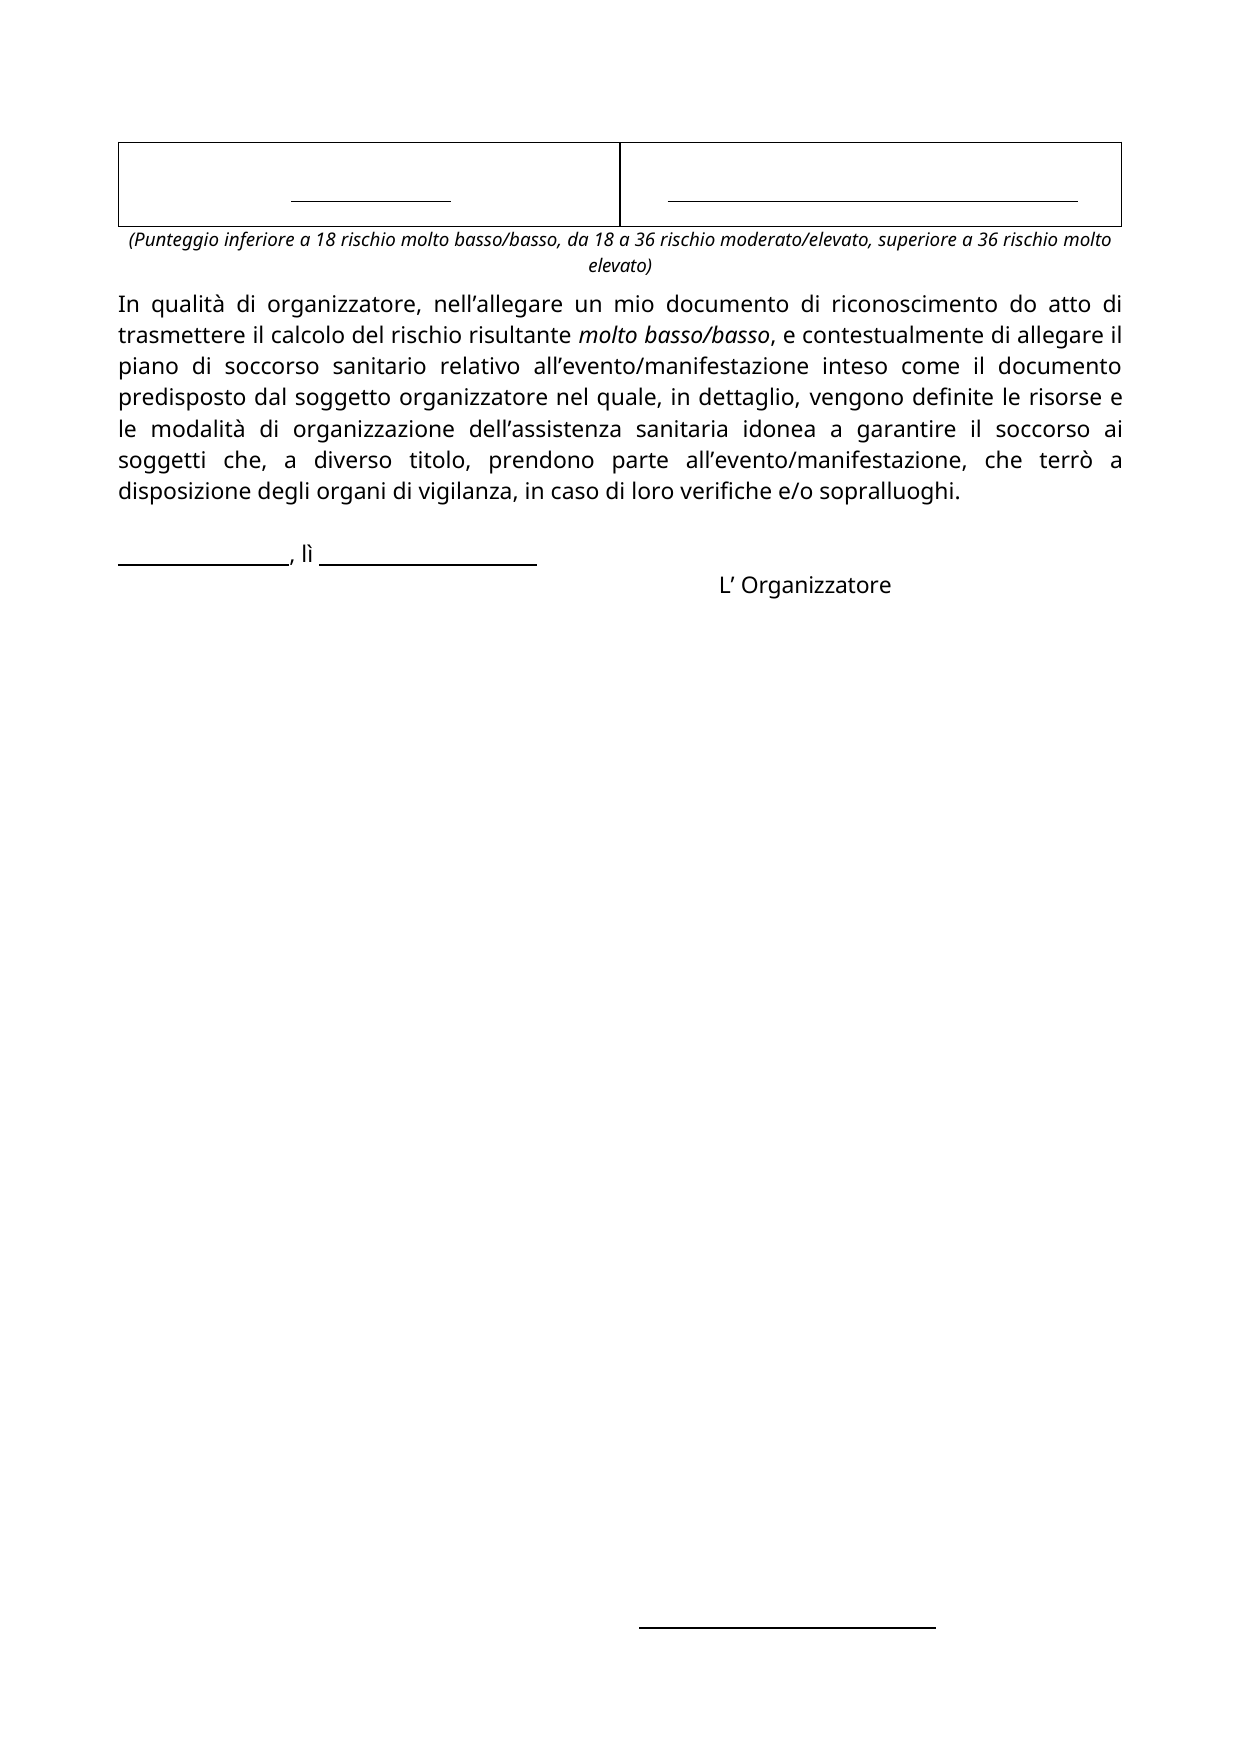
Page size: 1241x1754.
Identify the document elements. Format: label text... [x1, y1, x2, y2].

table_cell [621, 143, 1121, 226]
table_cell [119, 143, 619, 226]
text (Punteggio inferiore a 18 rischio molto basso/basso, da 18 a 36 rischio moderato/elevato, superiore a 36 rischio molto elevato) [103, 227, 1137, 278]
text L’ Organizzatore [718, 569, 1137, 600]
text , lì [118, 538, 1137, 569]
text In qualità di organizzatore, nell’allegare un mio documento di riconoscimento do atto di trasmettere il calcolo del rischio risultante molto basso/basso, e contestualmente di allegare il piano di soccorso sanitario relativo all’evento/manifestazione inteso come il documento predisposto dal soggetto organizzatore nel quale, in dettaglio, vengono definite le risorse e le modalità di organizzazione dell’assistenza sanitaria idonea a garantire il soccorso ai soggetti che, a diverso titolo, prendono parte all’evento/manifestazione, che terrò a disposizione degli organi di vigilanza, in caso di loro verifiche e/o sopralluoghi. [118, 287, 1123, 506]
